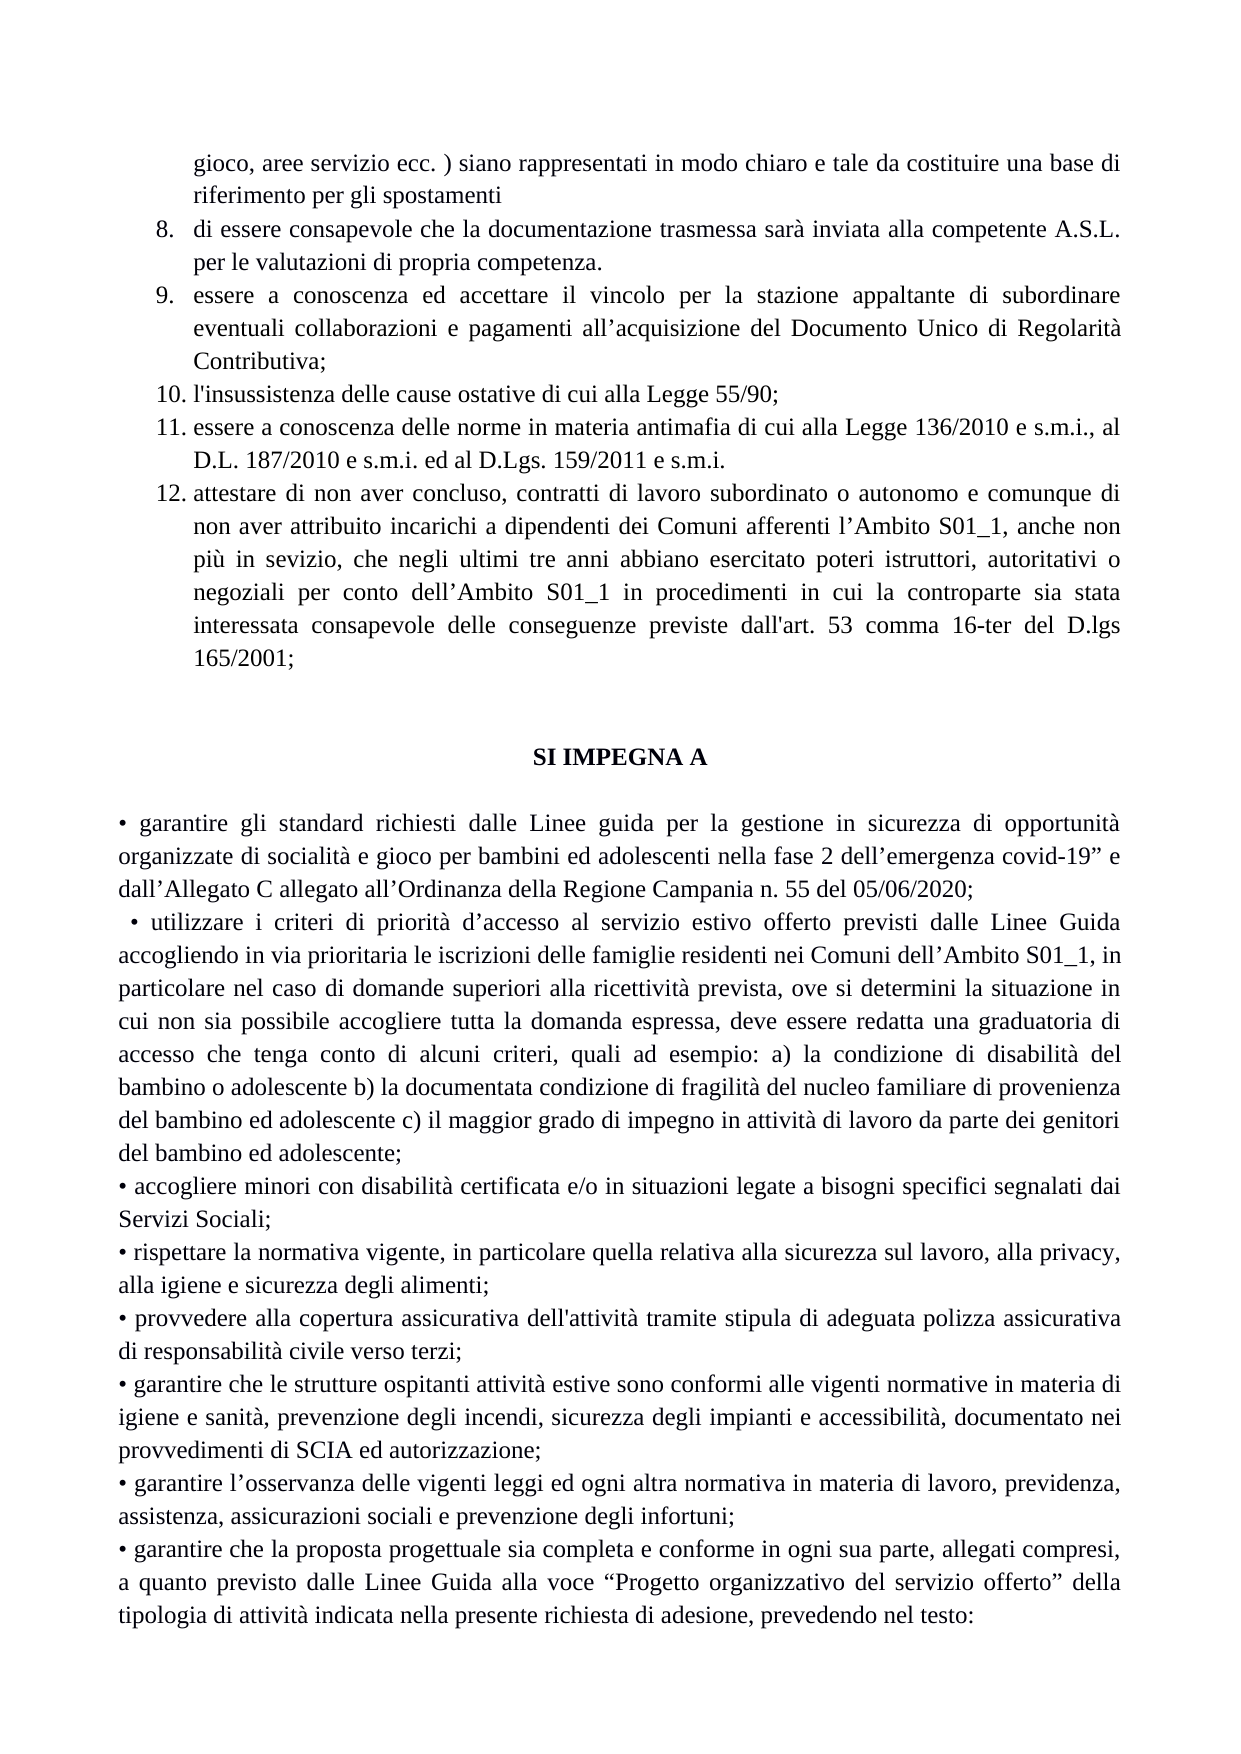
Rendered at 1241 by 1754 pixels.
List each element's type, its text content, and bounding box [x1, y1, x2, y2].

text • garantire che le strutture ospitanti attività estive sono conformi alle vigenti normative in materia di igiene e sanità, prevenzione degli incendi, sicurezza degli impianti e accessibilità, documentato nei provvedimenti di SCIA ed autorizzazione; [118, 1369, 1122, 1464]
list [156, 148, 1122, 209]
list l'insussistenza delle cause ostative di cui alla Legge 55/90; [156, 379, 1122, 407]
text SI IMPEGNA A [118, 742, 1122, 771]
text • utilizzare i criteri di priorità d’accesso al servizio estivo offerto previsti dalle Linee Guida accogliendo in via prioritaria le iscrizioni delle famiglie residenti nei Comuni dell’Ambito S01_1, in particolare nel caso di domande superiori alla ricettività prevista, ove si determini la situazione in cui non sia possibile accogliere tutta la domanda espressa, deve essere redatta una graduatoria di accesso che tenga conto di alcuni criteri, quali ad esempio: a) la condizione di disabilità del bambino o adolescente b) la documentata condizione di fragilità del nucleo familiare di provenienza del bambino ed adolescente c) il maggior grado di impegno in attività di lavoro da parte dei genitori del bambino ed adolescente; [118, 907, 1122, 1167]
text • garantire che la proposta progettuale sia completa e conforme in ogni sua parte, allegati compresi, a quanto previsto dalle Linee Guida alla voce “Progetto organizzativo del servizio offerto” della tipologia di attività indicata nella presente richiesta di adesione, prevedendo nel testo: [118, 1534, 1122, 1629]
text • accogliere minori con disabilità certificata e/o in situazioni legate a bisogni specifici segnalati dai Servizi Sociali; [118, 1171, 1122, 1233]
text • garantire gli standard richiesti dalle Linee guida per la gestione in sicurezza di opportunità organizzate di socialità e gioco per bambini ed adolescenti nella fase 2 dell’emergenza covid-19” e dall’Allegato C allegato all’Ordinanza della Regione Campania n. 55 del 05/06/2020; [118, 808, 1122, 903]
list essere a conoscenza delle norme in materia antimafia di cui alla Legge 136/2010 e s.m.i., al D.L. 187/2010 e s.m.i. ed al D.Lgs. 159/2011 e s.m.i. [156, 412, 1122, 473]
list essere a conoscenza ed accettare il vincolo per la stazione appaltante di subordinare eventuali collaborazioni e pagamenti all’acquisizione del Documento Unico di Regolarità Contributiva; [156, 280, 1122, 374]
text • rispettare la normativa vigente, in particolare quella relativa alla sicurezza sul lavoro, alla privacy, alla igiene e sicurezza degli alimenti; [118, 1237, 1122, 1299]
list di essere consapevole che la documentazione trasmessa sarà inviata alla competente A.S.L. per le valutazioni di propria competenza. [156, 214, 1122, 275]
list attestare di non aver concluso, contratti di lavoro subordinato o autonomo e comunque di non aver attribuito incarichi a dipendenti dei Comuni afferenti l’Ambito S01_1, anche non più in sevizio, che negli ultimi tre anni abbiano esercitato poteri istruttori, autoritativi o negoziali per conto dell’Ambito S01_1 in procedimenti in cui la controparte sia stata interessata consapevole delle conseguenze previste dall'art. 53 comma 16-ter del D.lgs 165/2001; [156, 478, 1122, 672]
text • provvedere alla copertura assicurativa dell'attività tramite stipula di adeguata polizza assicurativa di responsabilità civile verso terzi; [118, 1303, 1122, 1365]
text • garantire l’osservanza delle vigenti leggi ed ogni altra normativa in materia di lavoro, previdenza, assistenza, assicurazioni sociali e prevenzione degli infortuni; [118, 1468, 1122, 1530]
